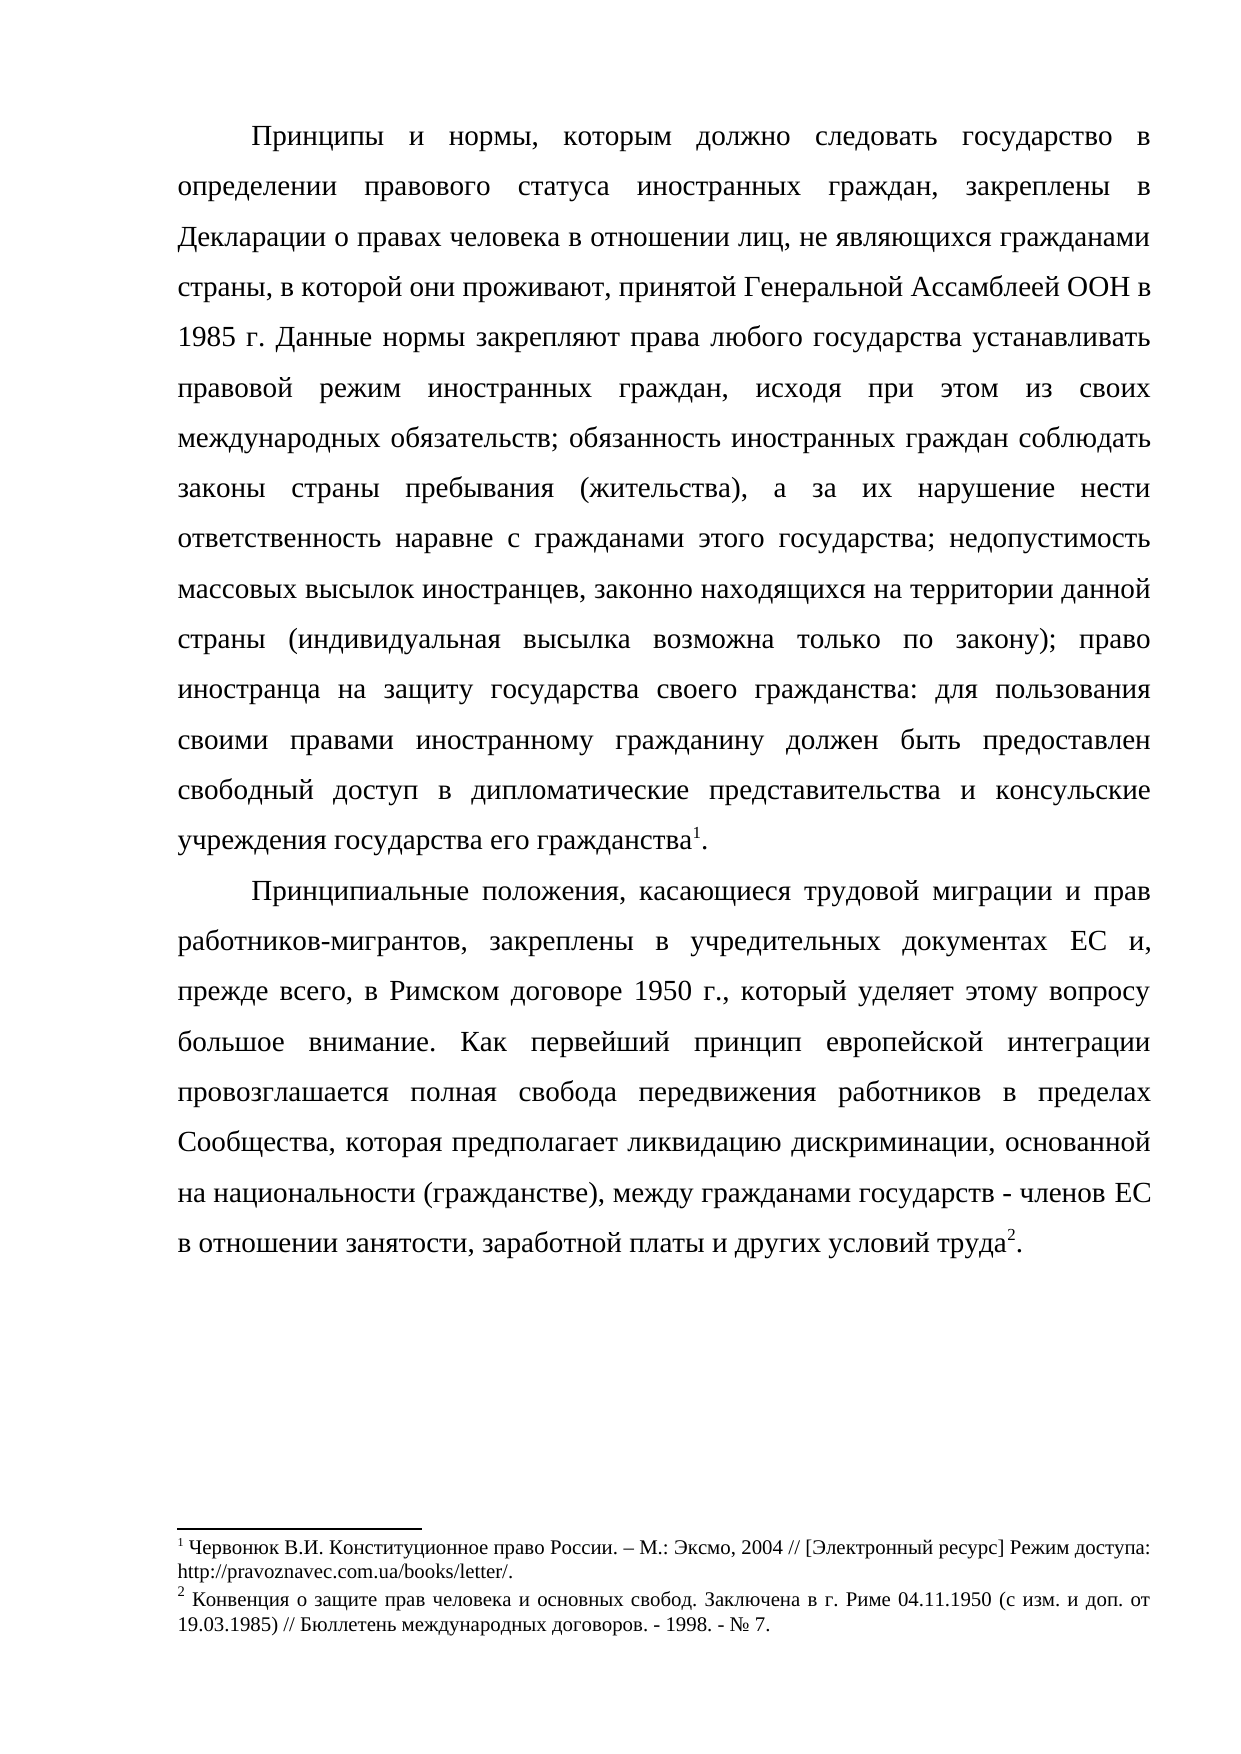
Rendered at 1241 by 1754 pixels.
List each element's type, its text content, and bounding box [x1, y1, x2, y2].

text Принципиальные положения, касающиеся трудовой миграции и прав работников-мигрантов, закреплены в учредительных документах ЕС и, прежде всего, в Римском договоре ., который уделяет этому вопросу большое внимание. Как первейший принцип европейской интеграции провозглашается полная свобода передвижения работников в пределах Сообщества, которая предполагает ликвидацию дискриминации, основанной на национальности (гражданстве), между гражданами государств - членов ЕС в отношении занятости, заработной платы и других условий труда. [177, 873, 1152, 1258]
text Принципы и нормы, которым должно следовать государство в определении правового статуса иностранных граждан, закреплены в Декларации о правах человека в отношении лиц, не являющихся гражданами страны, в которой они проживают, принятой Генеральной Ассамблеей ООН в . Данные нормы закрепляют права любого государства устанавливать правовой режим иностранных граждан, исходя при этом из своих международных обязательств; обязанность иностранных граждан соблюдать законы страны пребывания (жительства), а за их нарушение нести ответственность наравне с гражданами этого государства; недопустимость массовых высылок иностранцев, законно находящихся на территории данной страны (индивидуальная высылка возможна только по закону); право иностранца на защиту государства своего гражданства: для пользования своими правами иностранному гражданину должен быть предоставлен свободный доступ в дипломатические представительства и консульские учреждения государства его гражданства. [177, 118, 1152, 856]
